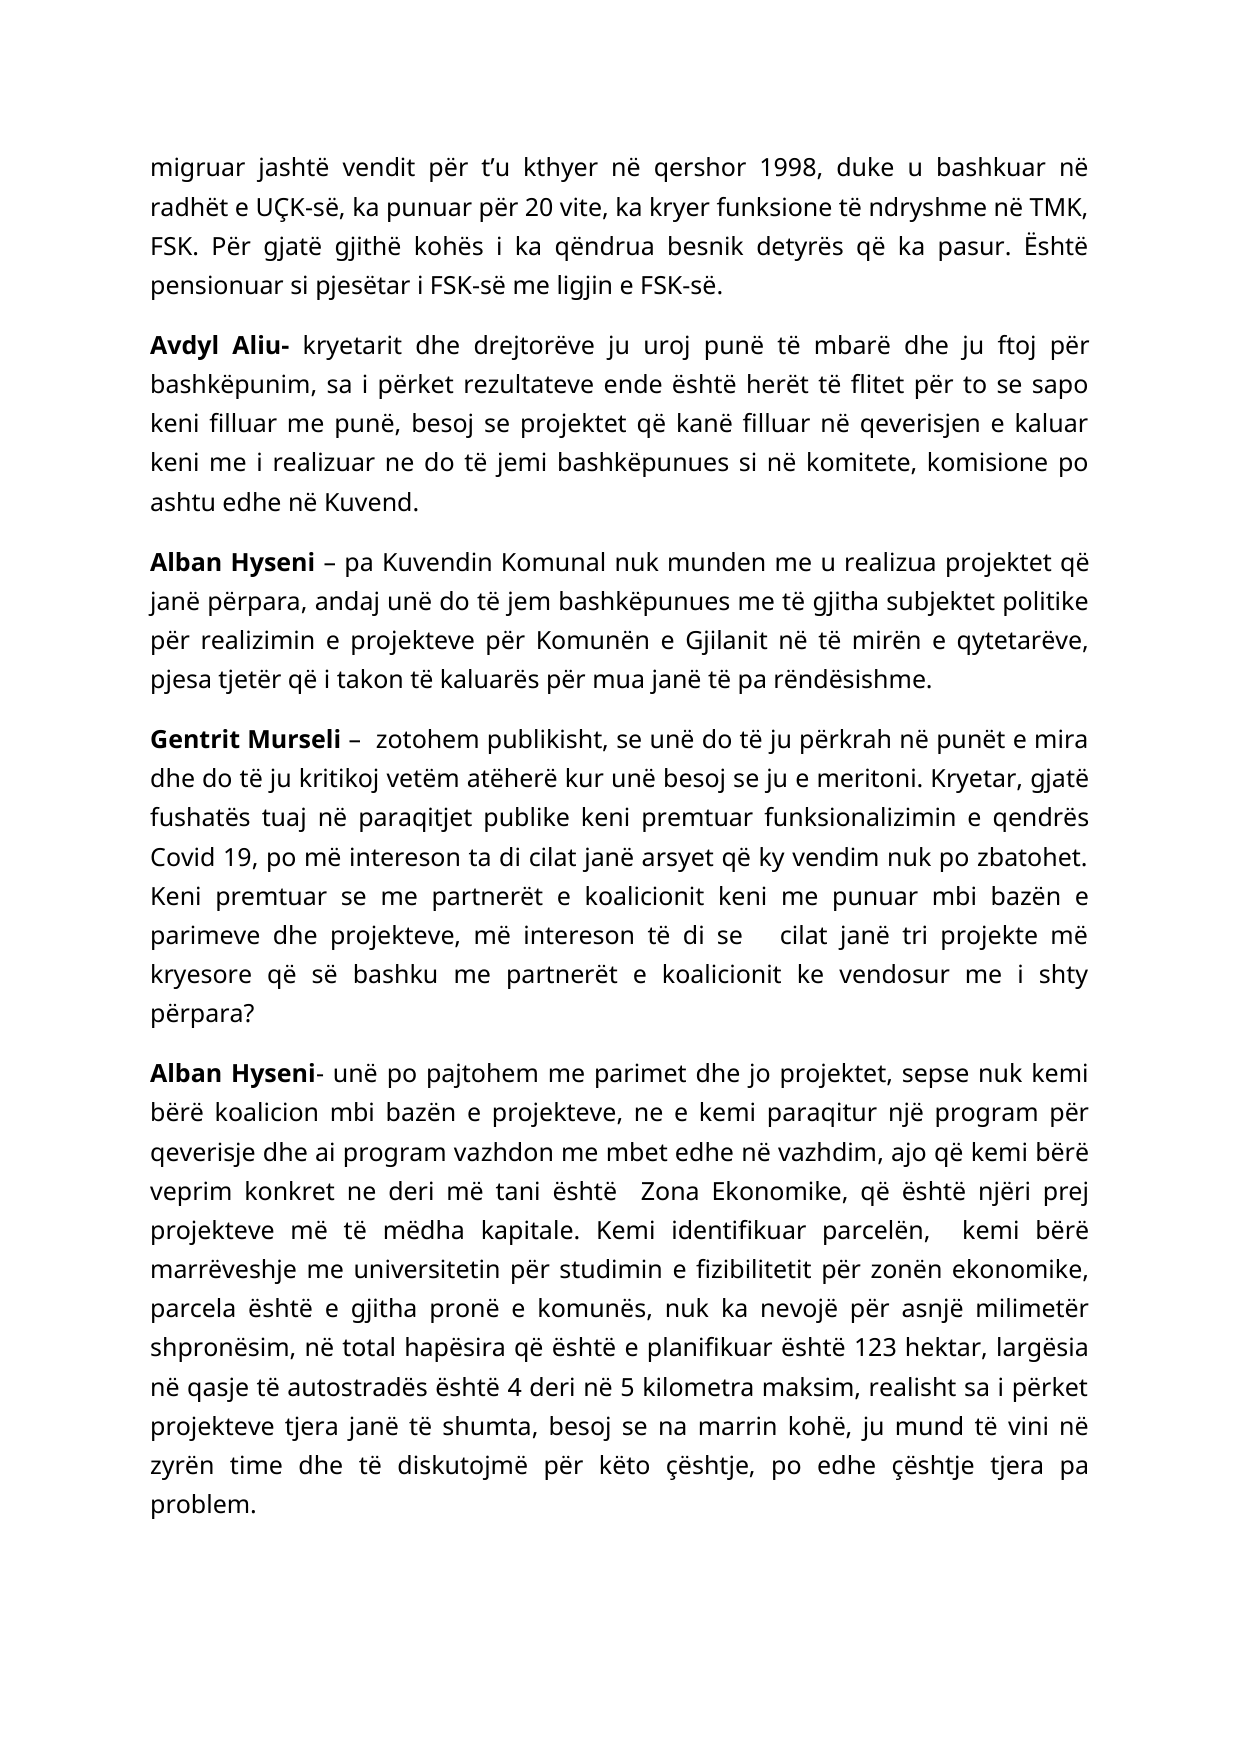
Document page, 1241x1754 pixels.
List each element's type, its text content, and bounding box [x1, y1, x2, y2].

text Gentrit Murseli – zotohem publikisht, se unë do të ju përkrah në punët e mira dhe do të ju kritikoj vetëm atëherë kur unë besoj se ju e meritoni. Kryetar, gjatë fushatës tuaj në paraqitjet publike keni premtuar funksionalizimin e qendrës Covid 19, po më intereson ta di cilat janë arsyet që ky vendim nuk po zbatohet. Keni premtuar se me partnerët e koalicionit keni me punuar mbi bazën e parimeve dhe projekteve, më intereson të di se cilat janë tri projekte më kryesore që së bashku me partnerët e koalicionit ke vendosur me i shty përpara? [150, 722, 1090, 1030]
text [150, 150, 1090, 302]
text Alban Hyseni – pa Kuvendin Komunal nuk munden me u realizua projektet që janë përpara, andaj unë do të jem bashkëpunues me të gjitha subjektet politike për realizimin e projekteve për Komunën e Gjilanit në të mirën e qytetarëve, pjesa tjetër që i takon të kaluarës për mua janë të pa rëndësishme. [150, 544, 1090, 696]
text Alban Hyseni- unë po pajtohem me parimet dhe jo projektet, sepse nuk kemi bërë koalicion mbi bazën e projekteve, ne e kemi paraqitur një program për qeverisje dhe ai program vazhdon me mbet edhe në vazhdim, ajo që kemi bërë veprim konkret ne deri më tani është Zona Ekonomike, që është njëri prej projekteve më të mëdha kapitale. Kemi identifikuar parcelën, kemi bërë marrëveshje me universitetin për studimin e fizibilitetit për zonën ekonomike, parcela është e gjitha pronë e komunës, nuk ka nevojë për asnjë milimetër shpronësim, në total hapësira që është e planifikuar është 123 hektar, largësia në qasje të autostradës është 4 deri në 5 kilometra maksim, realisht sa i përket projekteve tjera janë të shumta, besoj se na marrin kohë, ju mund të vini në zyrën time dhe të diskutojmë për këto çështje, po edhe çështje tjera pa problem. [150, 1056, 1090, 1521]
text Avdyl Aliu- kryetarit dhe drejtorëve ju uroj punë të mbarë dhe ju ftoj për bashkëpunim, sa i përket rezultateve ende është herët të flitet për to se sapo keni filluar me punë, besoj se projektet që kanë filluar në qeverisjen e kaluar keni me i realizuar ne do të jemi bashkëpunues si në komitete, komisione po ashtu edhe në Kuvend. [150, 327, 1090, 518]
